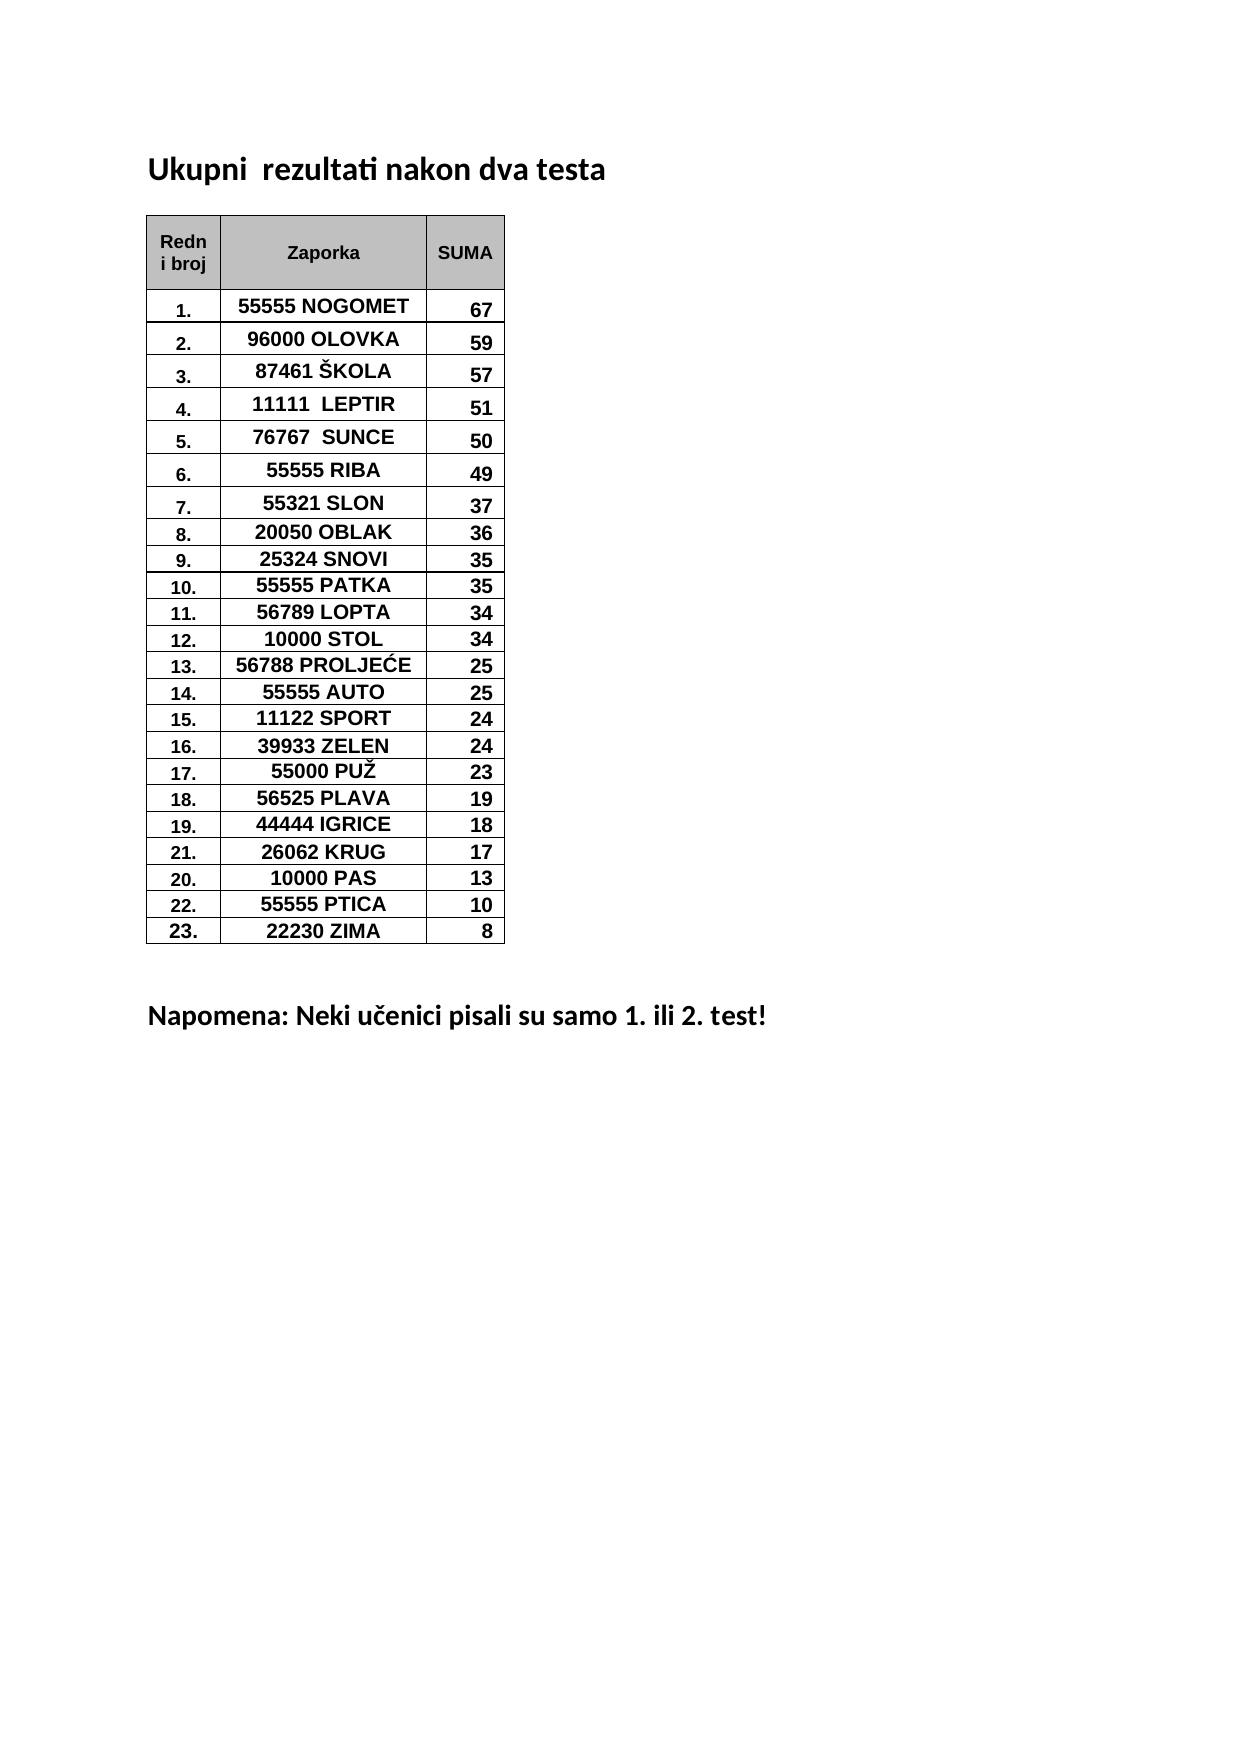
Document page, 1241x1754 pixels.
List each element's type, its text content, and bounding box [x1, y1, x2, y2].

table_cell 55555 PATKA [221, 573, 426, 598]
table_cell 56788 PROLJEĆE [221, 652, 426, 678]
table_cell 20050 OBLAK [221, 519, 426, 545]
table_cell 10000 STOL [221, 626, 426, 651]
table_cell 44444 IGRICE [221, 812, 426, 837]
table_cell 11122 SPORT [221, 705, 426, 731]
table_cell 8 [427, 918, 504, 943]
table_cell 10000 PAS [221, 865, 426, 890]
table_cell 67 [427, 290, 504, 321]
table_cell 76767 SUNCE [221, 421, 426, 453]
text Napomena: Neki učenici pisali su samo 1. ili 2. test! [148, 997, 1093, 1033]
table_cell 55555 NOGOMET [221, 290, 426, 321]
table_cell 24 [427, 705, 504, 731]
table_cell 13 [427, 865, 504, 890]
table_cell 20. [147, 865, 220, 890]
table_cell 14. [147, 679, 220, 704]
table_cell 55555 PTICA [221, 891, 426, 917]
table_cell 34 [427, 626, 504, 651]
table_cell 19. [147, 812, 220, 837]
table_cell 22. [147, 891, 220, 917]
table_cell 11111 LEPTIR [221, 388, 426, 420]
table_cell 56525 PLAVA [221, 785, 426, 811]
table_cell 34 [427, 599, 504, 624]
table_cell 3. [147, 355, 220, 387]
table_cell 1. [147, 290, 220, 321]
table_cell 96000 OLOVKA [221, 323, 426, 354]
table_cell 17. [147, 759, 220, 784]
table_cell 26062 KRUG [221, 838, 426, 864]
table_cell 55321 SLON [221, 487, 426, 518]
table_header Zaporka [221, 216, 426, 289]
table_cell 35 [427, 546, 504, 571]
table_cell 36 [427, 519, 504, 545]
table_cell 49 [427, 454, 504, 486]
table_cell 57 [427, 355, 504, 387]
table_cell 18 [427, 812, 504, 837]
table_cell 87461 ŠKOLA [221, 355, 426, 387]
table_header SUMA [427, 216, 504, 289]
table_cell 55000 PUŽ [221, 759, 426, 784]
table_cell 25 [427, 652, 504, 678]
table_cell 10. [147, 573, 220, 598]
table_header Redni broj [147, 216, 220, 289]
table_cell 39933 ZELEN [221, 732, 426, 757]
table_cell 25 [427, 679, 504, 704]
table_cell 7. [147, 487, 220, 518]
table_cell 17 [427, 838, 504, 864]
table_cell 37 [427, 487, 504, 518]
table_cell 51 [427, 388, 504, 420]
table_cell 24 [427, 732, 504, 757]
table_cell 13. [147, 652, 220, 678]
table_cell 12. [147, 626, 220, 651]
table_cell 56789 LOPTA [221, 599, 426, 624]
table_cell 25324 SNOVI [221, 546, 426, 571]
table_cell 15. [147, 705, 220, 731]
table_cell 4. [147, 388, 220, 420]
table_cell 8. [147, 519, 220, 545]
table_cell 16. [147, 732, 220, 757]
text Ukupni rezultati nakon dva testa [148, 148, 1093, 188]
table_cell 11. [147, 599, 220, 624]
table_cell 6. [147, 454, 220, 486]
table_cell 59 [427, 323, 504, 354]
table_cell 22230 ZIMA [221, 918, 426, 943]
table_cell 50 [427, 421, 504, 453]
table_cell 5. [147, 421, 220, 453]
table_cell 55555 RIBA [221, 454, 426, 486]
table_cell 10 [427, 891, 504, 917]
table_cell 2. [147, 323, 220, 354]
table_cell 18. [147, 785, 220, 811]
table_cell 23 [427, 759, 504, 784]
table_cell 55555 AUTO [221, 679, 426, 704]
table_cell 21. [147, 838, 220, 864]
table_cell 19 [427, 785, 504, 811]
table_cell 23. [147, 918, 220, 943]
table_cell 35 [427, 573, 504, 598]
table_cell 9. [147, 546, 220, 571]
